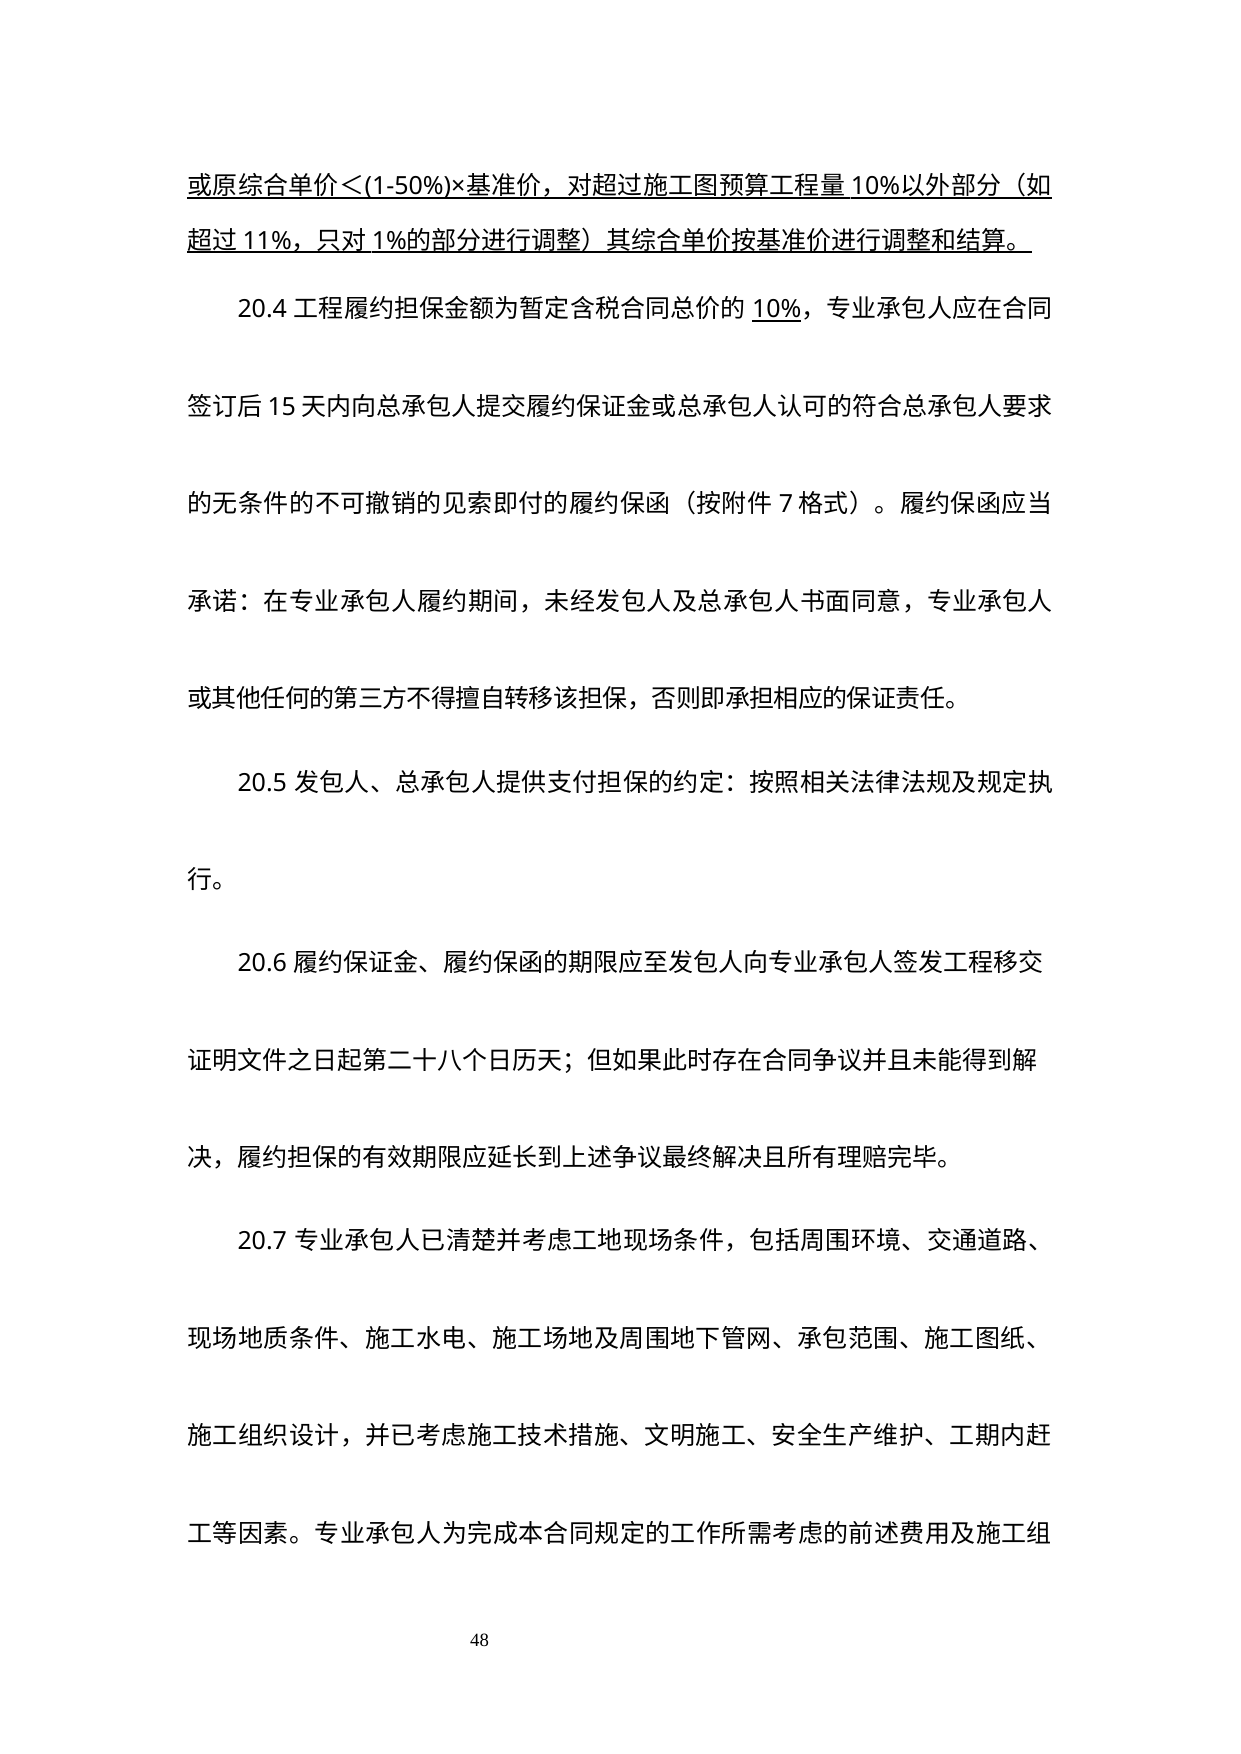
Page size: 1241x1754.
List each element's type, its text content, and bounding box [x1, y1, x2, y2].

list 20.4 工程履约担保金额为暂定含税合同总价的10%，专业承包人应在合同签订后15天内向总承包人提交履约保证金或总承包人认可的符合总承包人要求的无条件的不可撤销的见索即付的履约保函（按附件7格式）。履约保函应当承诺：在专业承包人履约期间，未经发包人及总承包人书面同意，专业承包人或其他任何的第三方不得擅自转移该担保，否则即承担相应的保证责任。 [187, 274, 1053, 729]
list 20.6 履约保证金、履约保函的期限应至发包人向专业承包人签发工程移交证明文件之日起第二十八个日历天；但如果此时存在合同争议并且未能得到解决，履约担保的有效期限应延长到上述争议最终解决且所有理赔完毕。 [187, 928, 1053, 1188]
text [187, 166, 1052, 197]
list 20.5 发包人、总承包人提供支付担保的约定：按照相关法律法规及规定执行。 [187, 748, 1053, 910]
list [187, 1206, 1053, 1564]
